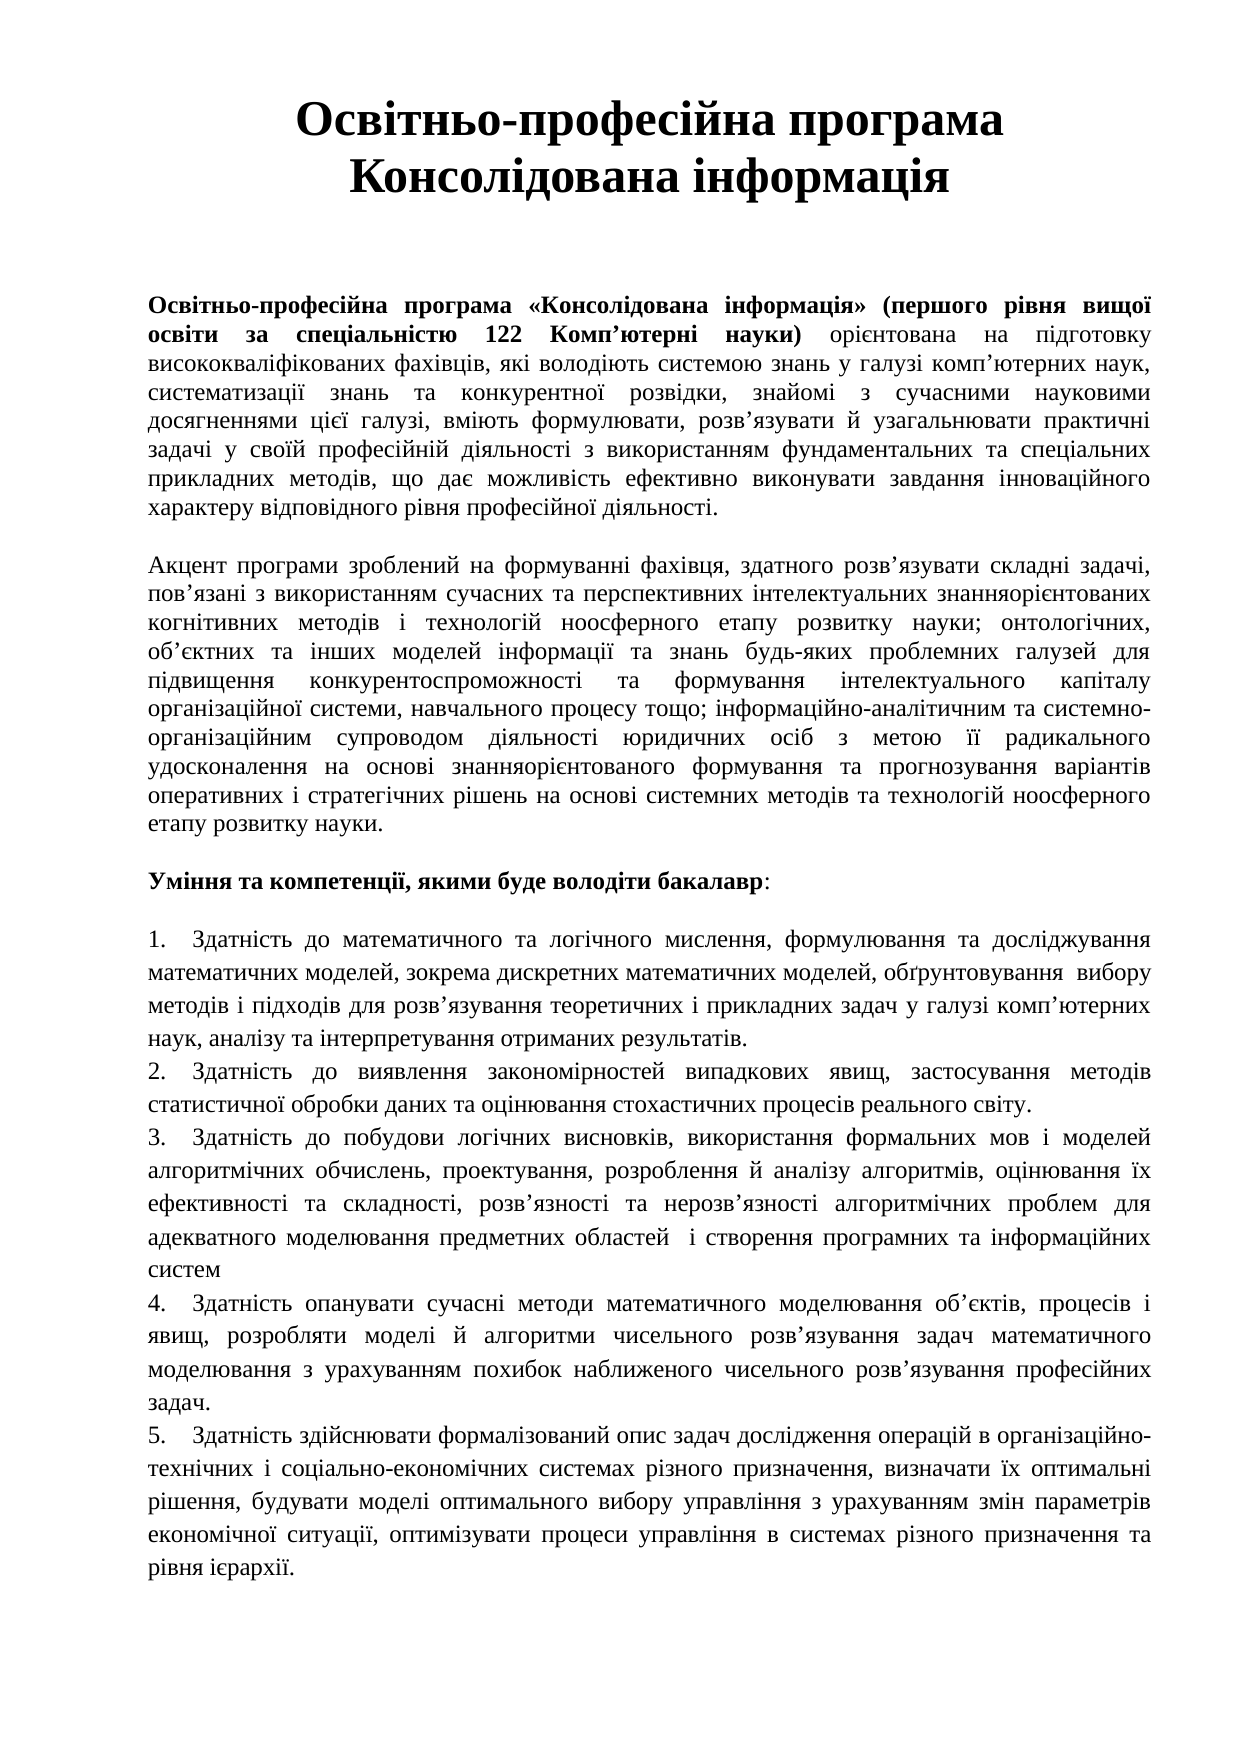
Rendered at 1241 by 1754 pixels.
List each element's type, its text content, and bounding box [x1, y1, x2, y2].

text 3. Здатність до побудови логічних висновків, використання формальних мов і моделей алгоритмічних обчислень, проектування, розроблення й аналізу алгоритмів, оцінювання їх ефективності та складності, розв’язності та нерозв’язності алгоритмічних проблем для адекватного моделювання предметних областей і створення програмних та інформаційних систем [148, 1122, 1152, 1283]
text 1. Здатність до математичного та логічного мислення, формулювання та досліджування математичних моделей, зокрема дискретних математичних моделей, обґрунтовування вибору методів і підходів для розв’язування теоретичних і прикладних задач у галузі комп’ютерних наук, аналізу та інтерпретування отриманих результатів. [148, 924, 1152, 1052]
text Уміння та компетенції, якими буде володіти бакалавр: [148, 866, 1152, 895]
text 4. Здатність опанувати сучасні методи математичного моделювання об’єктів, процесів і явищ, розробляти моделі й алгоритми чисельного розв’язування задач математичного моделювання з урахуванням похибок наближеного чисельного розв’язування професійних задач. [148, 1288, 1152, 1415]
text Освітньо-професійна програма Консолідована інформація [148, 88, 1152, 203]
text Освітньо-професійна програма «Консолідована інформація» (першого рівня вищої освіти за спеціальністю 122 Комп’ютерні науки) орієнтована на підготовку висококваліфікованих фахівців, які володіють системою знань у галузі комп’ютерних наук, систематизації знань та конкурентної розвідки, знайомі з сучасними науковими досягненнями цієї галузі, вміють формулювати, розв’язувати й узагальнювати практичні задачі у своїй професійній діяльності з використанням фундаментальних та спеціальних прикладних методів, що дає можливість ефективно виконувати завдання інноваційного характеру відповідного рівня професійної діяльності. [148, 291, 1152, 521]
text 2. Здатність до виявлення закономірностей випадкових явищ, застосування методів статистичної обробки даних та оцінювання стохастичних процесів реального світу. [148, 1056, 1152, 1118]
text Акцент програми зроблений на формуванні фахівця, здатного розв’язувати складні задачі, пов’язані з використанням сучасних та перспективних інтелектуальних знанняорієнтованих когнітивних методів і технологій ноосферного етапу розвитку науки; онтологічних, об’єктних та інших моделей інформації та знань будь-яких проблемних галузей для підвищення конкурентоспроможності та формування інтелектуального капіталу організаційної системи, навчального процесу тощо; інформаційно-аналітичним та системно-організаційним супроводом діяльності юридичних осіб з метою її радикального удосконалення на основі знанняорієнтованого формування та прогнозування варіантів оперативних і стратегічних рішень на основі системних методів та технологій ноосферного етапу розвитку науки. [148, 550, 1152, 837]
text 5. Здатність здійснювати формалізований опис задач дослідження операцій в організаційно-технічних і соціально-економічних системах різного призначення, визначати їх оптимальні рішення, будувати моделі оптимального вибору управління з урахуванням змін параметрів економічної ситуації, оптимізувати процеси управління в системах різного призначення та рівня ієрархії. [148, 1420, 1152, 1581]
